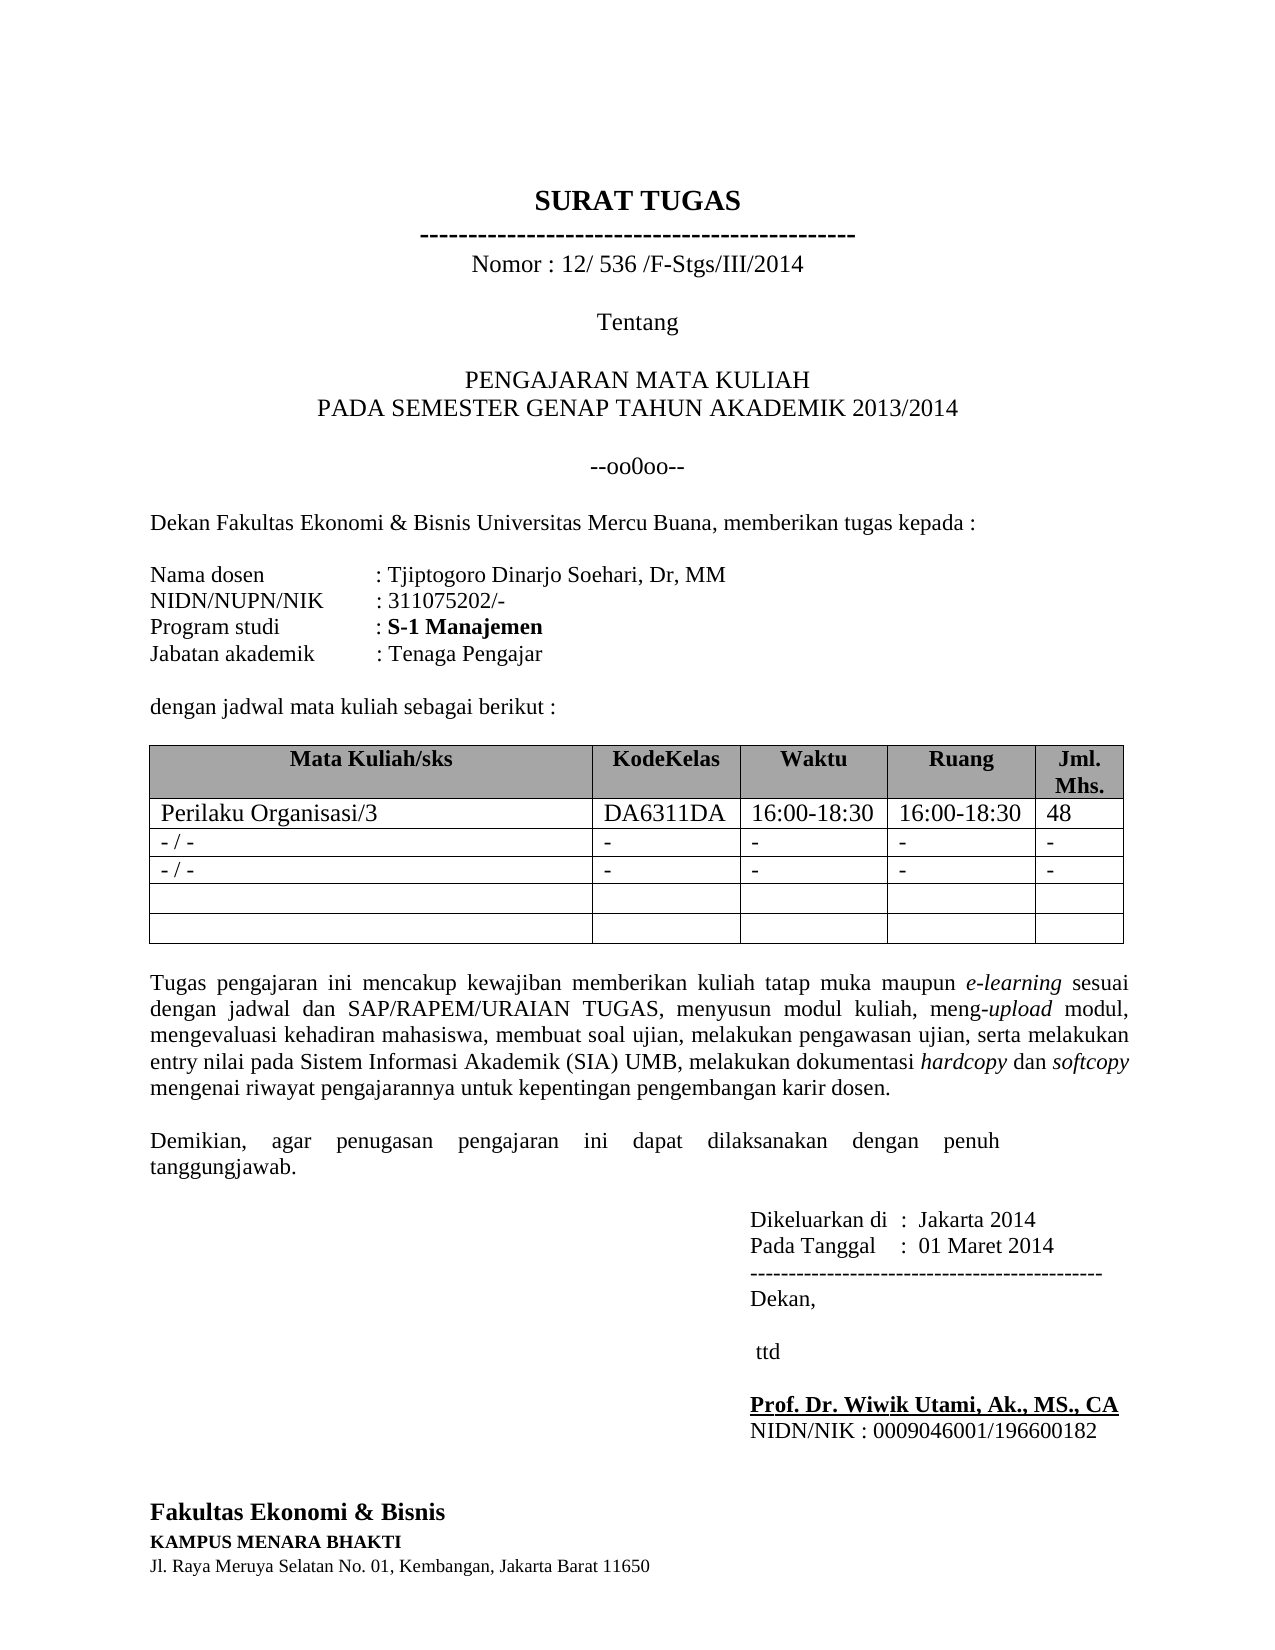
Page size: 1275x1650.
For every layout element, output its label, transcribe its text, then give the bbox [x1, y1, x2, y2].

text Tugas pengajaran ini mencakup kewajiban memberikan kuliah tatap muka maupun e-learning sesuai dengan jadwal dan SAP/RAPEM/URAIAN TUGAS, menyusun modul kuliah, meng-upload modul, mengevaluasi kehadiran mahasiswa, membuat soal ujian, melakukan pengawasan ujian, serta melakukan entry nilai pada Sistem Informasi Akademik (SIA) UMB, melakukan dokumentasi hardcopy dan softcopy mengenai riwayat pengajarannya untuk kepentingan pengembangan karir dosen. [150, 969, 1129, 1101]
table_cell [741, 884, 887, 913]
table_cell - / - [150, 829, 592, 856]
table_cell [150, 914, 592, 943]
table_cell - [741, 857, 887, 883]
table_cell - [593, 829, 740, 856]
table_cell [888, 884, 1035, 913]
table_header Waktu [741, 746, 887, 798]
text NIDN/NIK : 0009046001/196600182 [750, 1417, 1137, 1443]
text PENGAJARAN MATA KULIAH [461, 365, 814, 393]
table_cell DA6311DA [593, 799, 740, 828]
table_cell - [1036, 857, 1123, 883]
table_cell 16:00-18:30 [741, 799, 887, 828]
text Demikian, agar penugasan pengajaran ini dapat dilaksanakan dengan penuh tanggungjawab. [150, 1127, 999, 1180]
table_cell - [1036, 829, 1123, 856]
text PADA SEMESTER GENAP TAHUN AKADEMIK 2013/2014 [313, 393, 962, 422]
table_cell Perilaku Organisasi/3 [150, 799, 592, 828]
table_header Ruang [888, 746, 1035, 798]
table_cell [593, 884, 740, 913]
text SURAT TUGAS [530, 183, 745, 217]
text --oo0oo-- [586, 451, 689, 480]
table_header KodeKelas [593, 746, 740, 798]
text KAMPUS MENARA BHAKTI [150, 1531, 1137, 1552]
table_cell [741, 914, 887, 943]
text Pada Tanggal : 01 Maret 2014 [750, 1232, 1137, 1259]
table_cell 48 [1036, 799, 1123, 828]
text dengan jadwal mata kuliah sebagai berikut : [150, 692, 1137, 718]
table_cell [888, 914, 1035, 943]
text Jl. Raya Meruya Selatan No. 01, Kembangan, Jakarta Barat 11650 [150, 1555, 1137, 1576]
table_cell - [888, 857, 1035, 883]
table_cell 16:00-18:30 [888, 799, 1035, 828]
table_cell [1036, 884, 1123, 913]
table_cell - [741, 829, 887, 856]
text Dekan Fakultas Ekonomi & Bisnis Universitas Mercu Buana, memberikan tugas kepada : Nama dosen : Tjiptogoro Dinarjo Soehari, Dr, MM [150, 483, 976, 587]
table_cell - / - [150, 857, 592, 883]
text Tentang [592, 307, 683, 336]
table_header Jml. Mhs. [1036, 746, 1123, 798]
table_cell [593, 914, 740, 943]
table_cell - [888, 829, 1035, 856]
table_cell - [593, 857, 740, 883]
table_header Mata Kuliah/sks [150, 746, 592, 798]
table_cell [1036, 914, 1123, 943]
text Nomor : 12/ 536 /F-Stgs/III/2014 [468, 250, 807, 278]
text NIDN/NUPN/NIK : 311075202/- Program studi : S-1 Manajemen Jabatan akademik : Tenaga Pengajar [150, 588, 546, 666]
text Dikeluarkan di : Jakarta 2014 [750, 1206, 1137, 1232]
text ttd [752, 1338, 784, 1364]
table_cell [150, 884, 592, 913]
text --------------------------------------------- [415, 217, 861, 250]
text Fakultas Ekonomi & Bisnis [150, 1497, 1137, 1526]
text ---------------------------------------------- Dekan, [750, 1259, 1105, 1312]
text Prof. Dr. Wiwik Utami, Ak., MS., CA [750, 1391, 1137, 1417]
